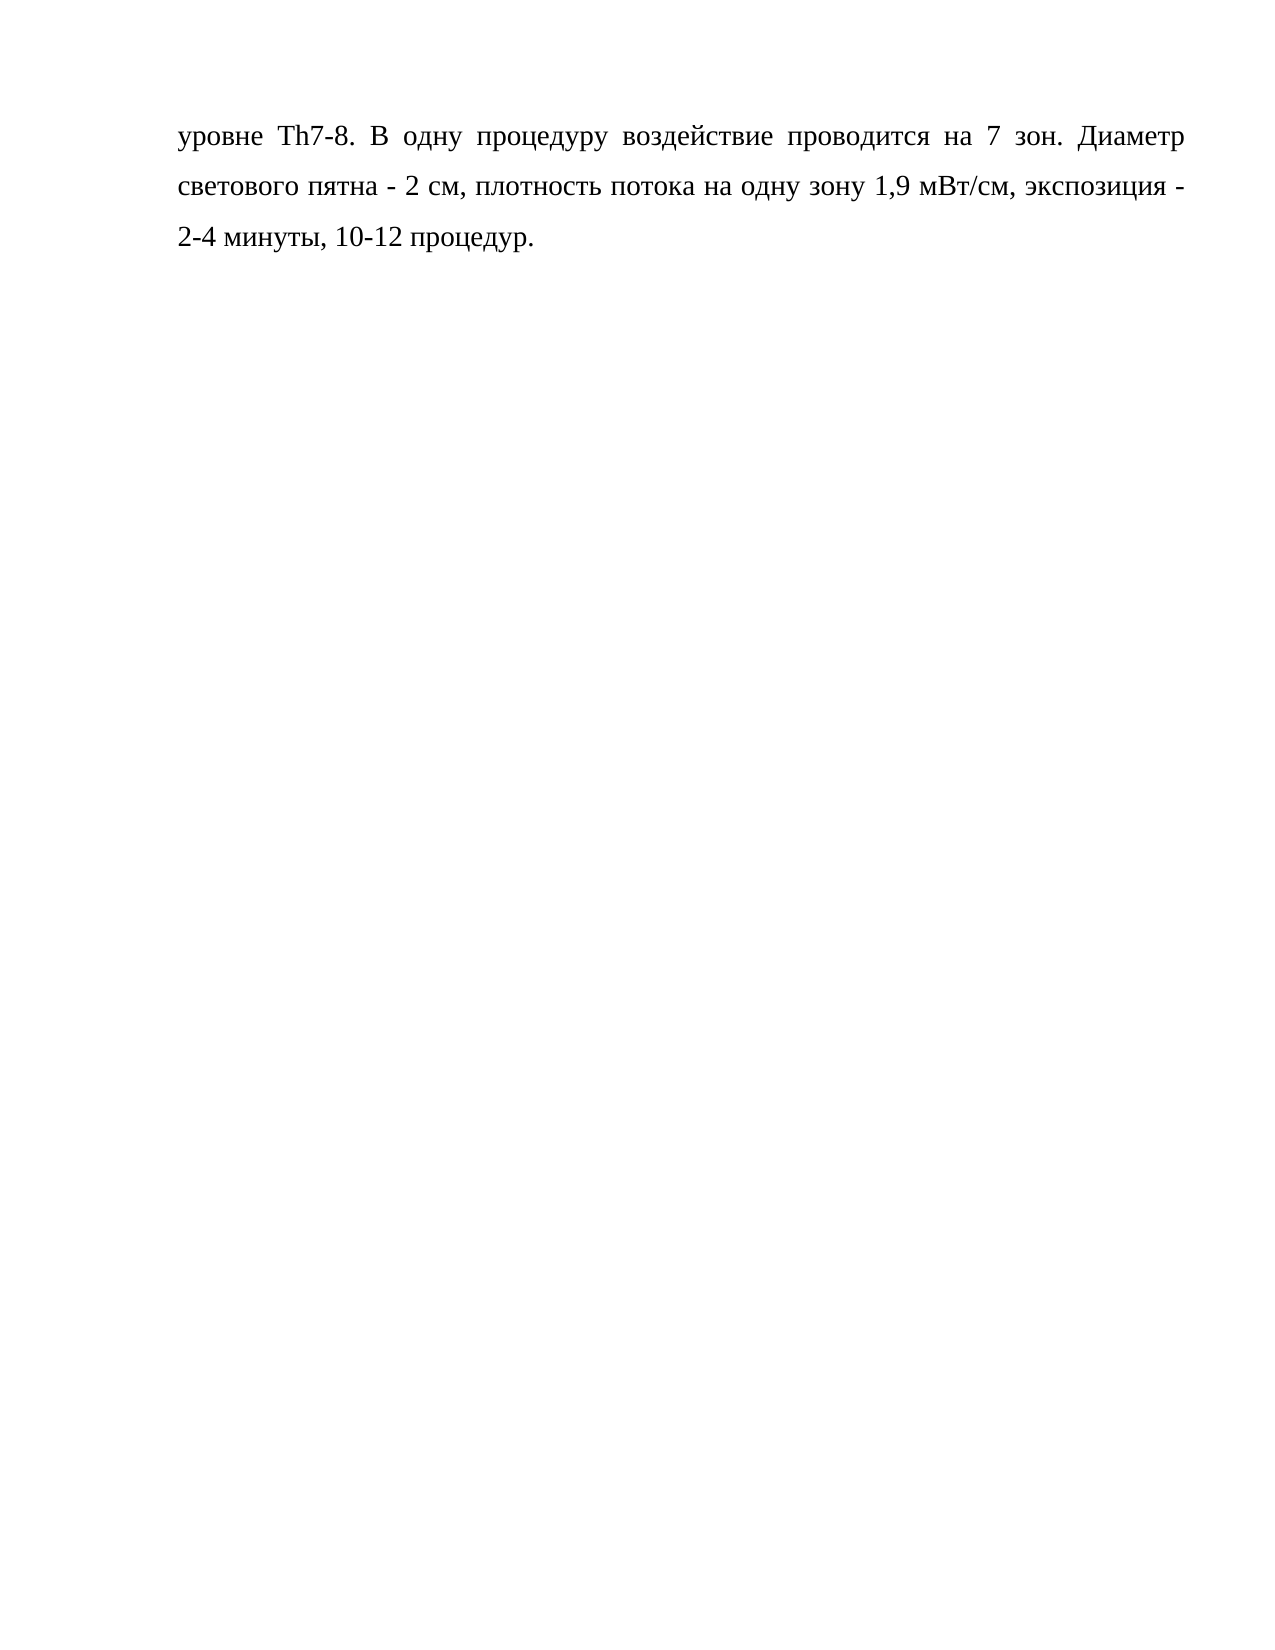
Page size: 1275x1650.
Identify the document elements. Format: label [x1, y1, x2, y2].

text [177, 118, 1186, 252]
